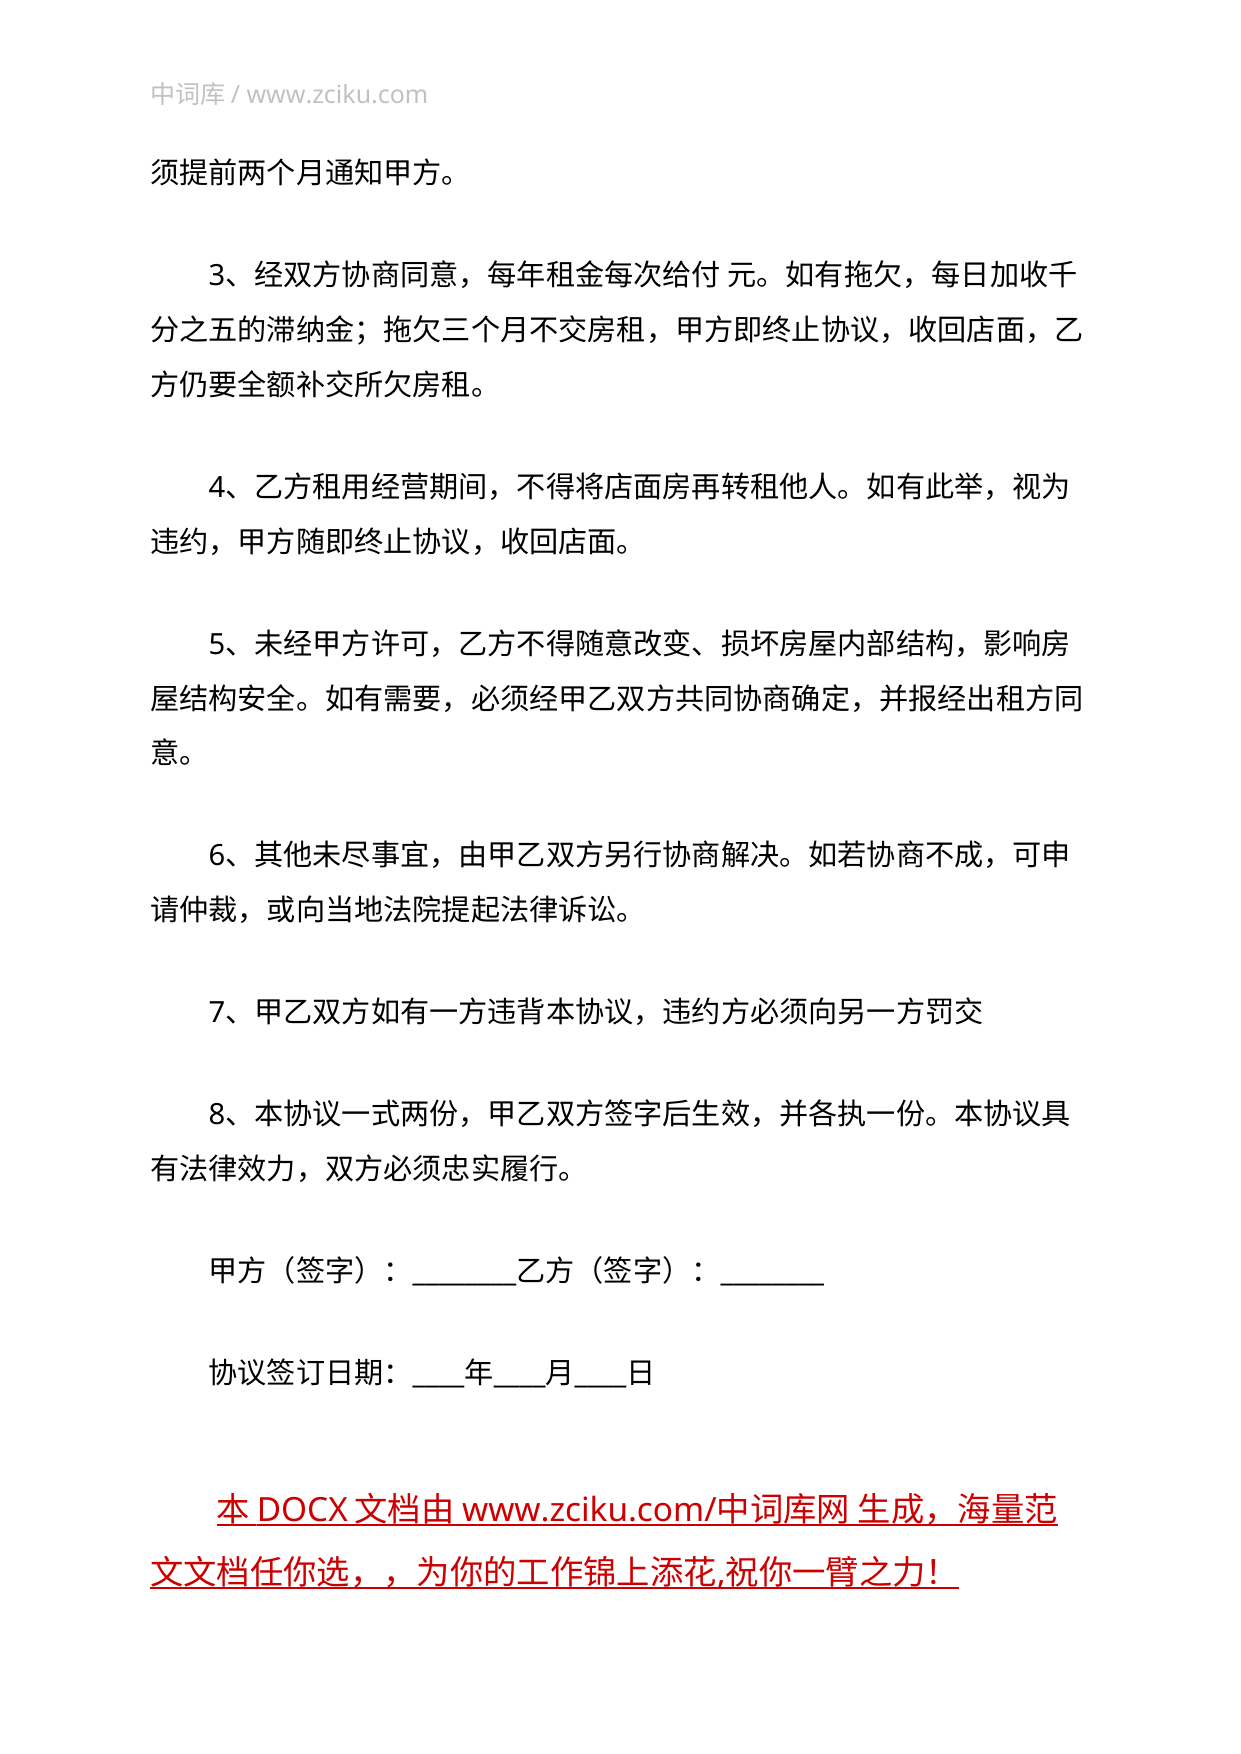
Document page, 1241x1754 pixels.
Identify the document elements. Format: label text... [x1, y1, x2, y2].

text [150, 150, 1090, 192]
text 8、本协议一式两份，甲乙双方签字后生效，并各执一份。本协议具有法律效力，双方必须忠实履行。 [150, 1091, 1090, 1188]
text 协议签订日期：____年____月____日 [150, 1349, 1090, 1392]
text 7、甲乙双方如有一方违背本协议，违约方必须向另一方罚交 [150, 989, 1090, 1031]
text 4、乙方租用经营期间，不得将店面房再转租他人。如有此举，视为违约，甲方随即终止协议，收回店面。 [150, 463, 1090, 561]
text 6、其他未尽事宜，由甲乙双方另行协商解决。如若协商不成，可申请仲裁，或向当地法院提起法律诉讼。 [150, 832, 1090, 929]
text 甲方（签字）：________乙方（签字）：________ [150, 1247, 1090, 1290]
text 5、未经甲方许可，乙方不得随意改变、损坏房屋内部结构，影响房屋结构安全。如有需要，必须经甲乙双方共同协商确定，并报经出租方同意。 [150, 620, 1090, 772]
text 本DOCX文档由 www.zciku.com/中词库网 生成，海量范文文档任你选，，为你的工作锦上添花,祝你一臂之力！ [150, 1483, 1090, 1594]
text 3、经双方协商同意，每年租金每次给付 元。如有拖欠，每日加收千分之五的滞纳金；拖欠三个月不交房租，甲方即终止协议，收回店面，乙方仍要全额补交所欠房租。 [150, 252, 1090, 404]
